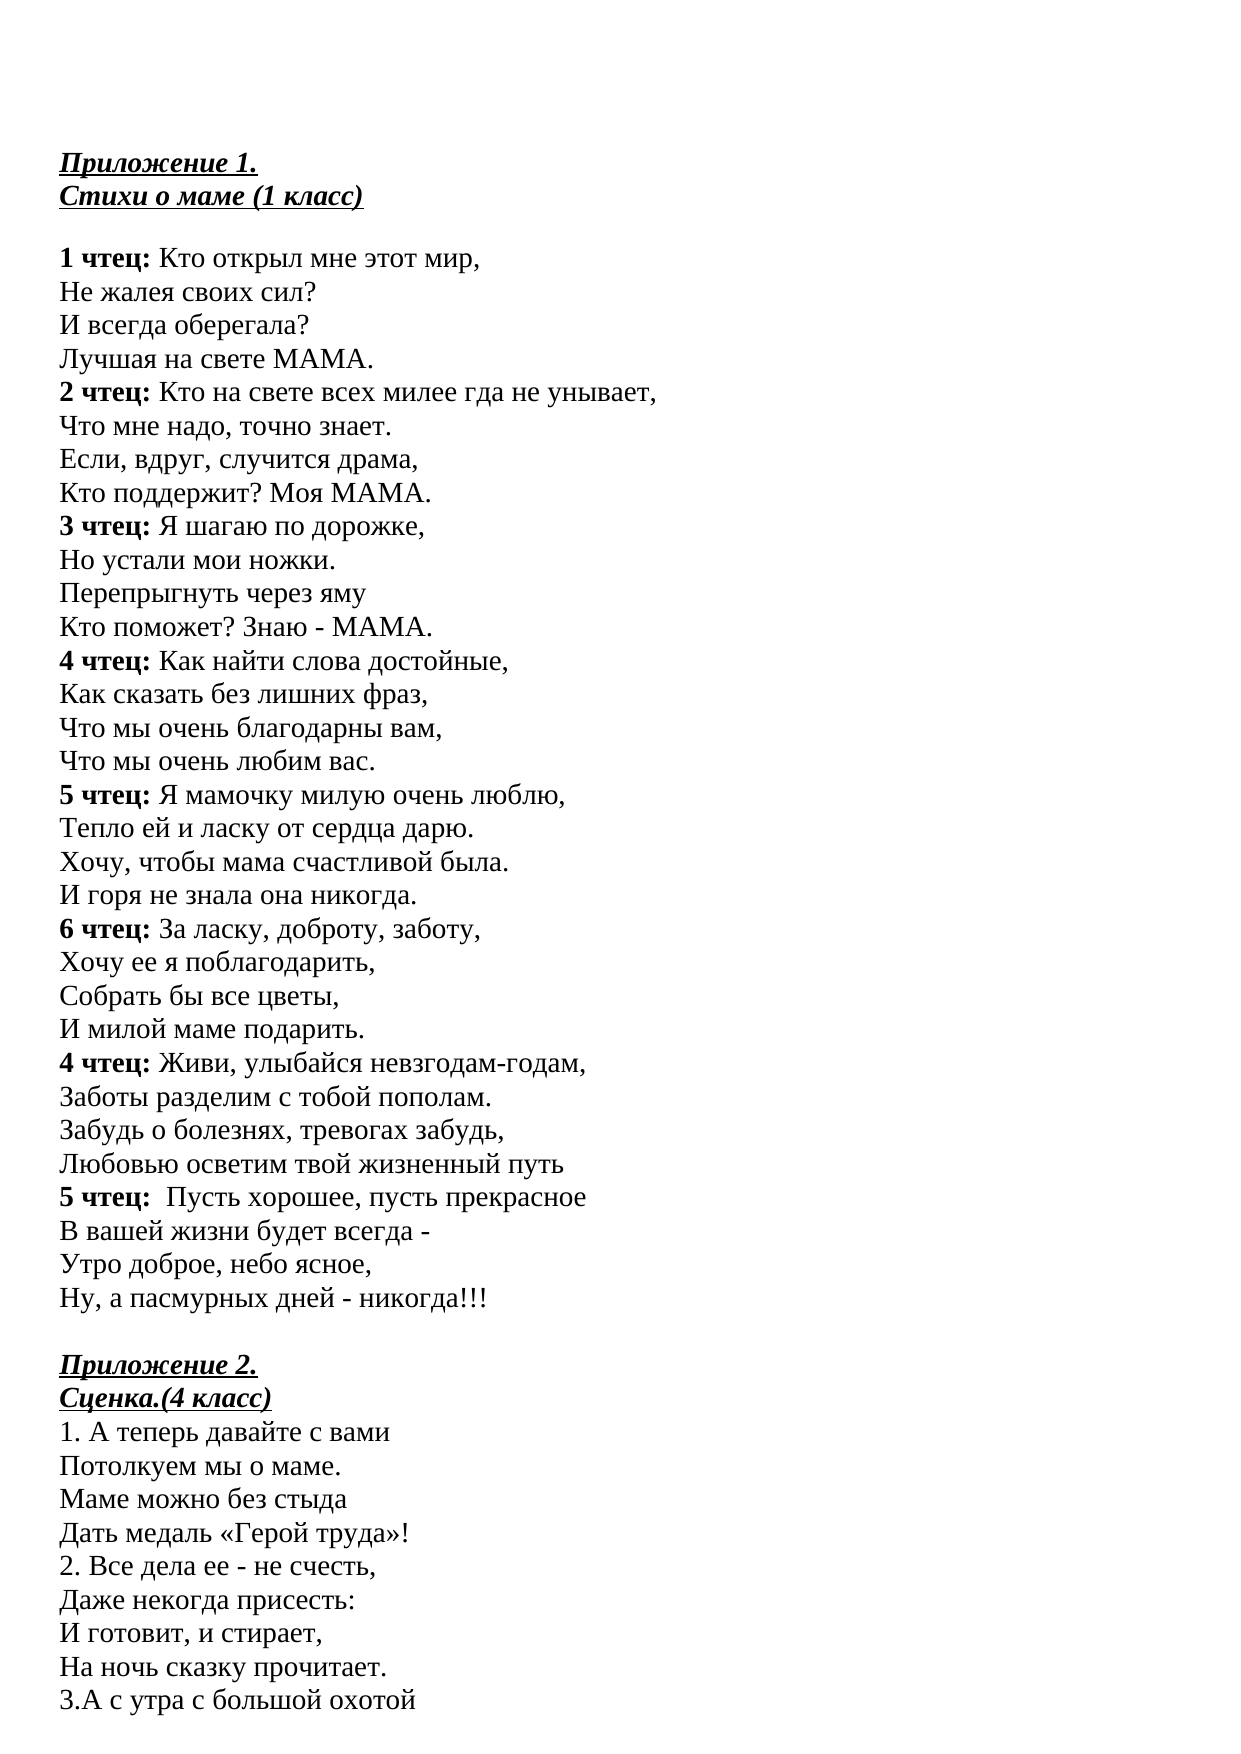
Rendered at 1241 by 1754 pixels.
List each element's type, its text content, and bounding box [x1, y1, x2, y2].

text Не жалея своих сил? [59, 274, 1181, 307]
text Сценка.(4 класс) [59, 1381, 1181, 1414]
text 5 чтец: Я мамочку милую очень люблю, Тепло ей и ласку от сердца дарю. Хочу, чтобы мама счастливой была. И горя не знала она никогда. 6 чтец: За ласку, доброту, заботу, Хочу ее я поблагодарить, Собрать бы все цветы, И милой маме подарить. 4 чтец: Живи, улыбайся невзгодам-годам, Заботы разделим с тобой пополам. Забудь о болезнях, тревогах забудь, Любовью осветим твой жизненный путь [59, 777, 1181, 1179]
text На ночь сказку прочитает. [59, 1649, 1181, 1682]
text Приложение 2. [59, 1347, 1181, 1381]
text Лучшая на свете МАМА. [59, 341, 1181, 374]
text Но устали мои ножки. [59, 542, 1181, 576]
text Если, вдруг, случится драма, [59, 441, 1181, 475]
text 3 чтец: Я шагаю по дорожке, [59, 508, 1181, 542]
text И готовит, и стирает, [59, 1615, 1181, 1649]
text 1 чтец: Кто открыл мне этот мир, [59, 240, 1181, 274]
text Перепрыгнуть через яму [59, 576, 1181, 609]
text Потолкуем мы о маме. [59, 1448, 1181, 1481]
text Даже некогда присесть: [59, 1582, 1181, 1615]
text Маме можно без стыда [59, 1481, 1181, 1515]
text Кто поможет? Знаю - МАМА. [59, 609, 1181, 643]
text И всегда оберегала? [59, 307, 1181, 341]
text 5 чтец: Пусть хорошее, пусть прекрасное В вашей жизни будет всегда - Утро доброе, небо ясное, Ну, а пасмурных дней - никогда!!! [59, 1179, 1181, 1313]
text Стихи о маме (1 класс) [59, 178, 1181, 212]
text Что мне надо, точно знает. [59, 408, 1181, 441]
text Дать медаль «Герой труда»! [59, 1515, 1181, 1548]
text Приложение 1. [59, 145, 1181, 178]
text 2 чтец: Кто на свете всех милее гда не унывает, [59, 374, 1181, 408]
text 2. Все дела ее - не счесть, [59, 1548, 1181, 1582]
text 1. А теперь давайте с вами [59, 1414, 1181, 1448]
text 4 чтец: Как найти слова достойные, Как сказать без лишних фраз, Что мы очень благодарны вам, Что мы очень любим вас. [59, 643, 1181, 777]
text 3.А с утра с большой охотой [59, 1682, 1181, 1716]
text Кто поддержит? Моя МАМА. [59, 475, 1181, 508]
